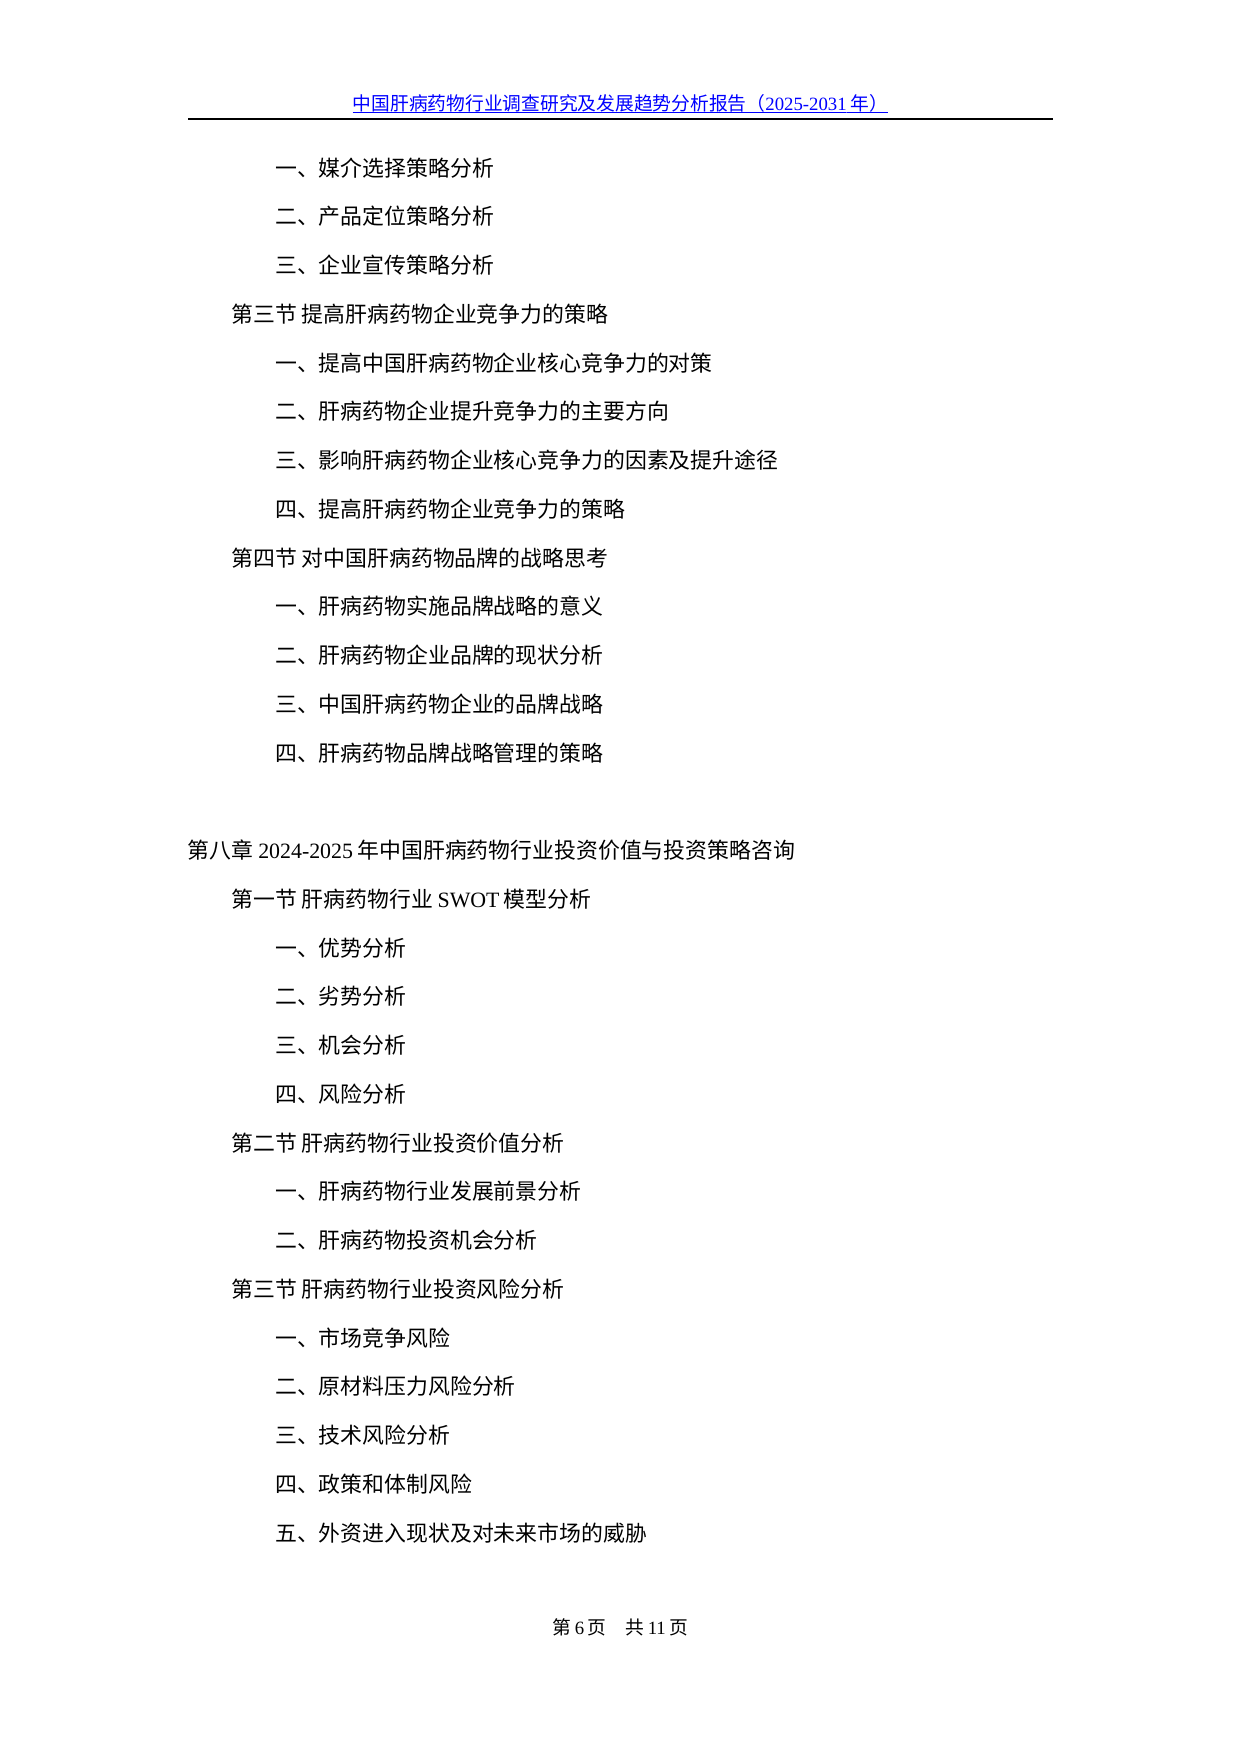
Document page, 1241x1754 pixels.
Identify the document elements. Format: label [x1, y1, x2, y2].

text [187, 150, 1053, 1548]
